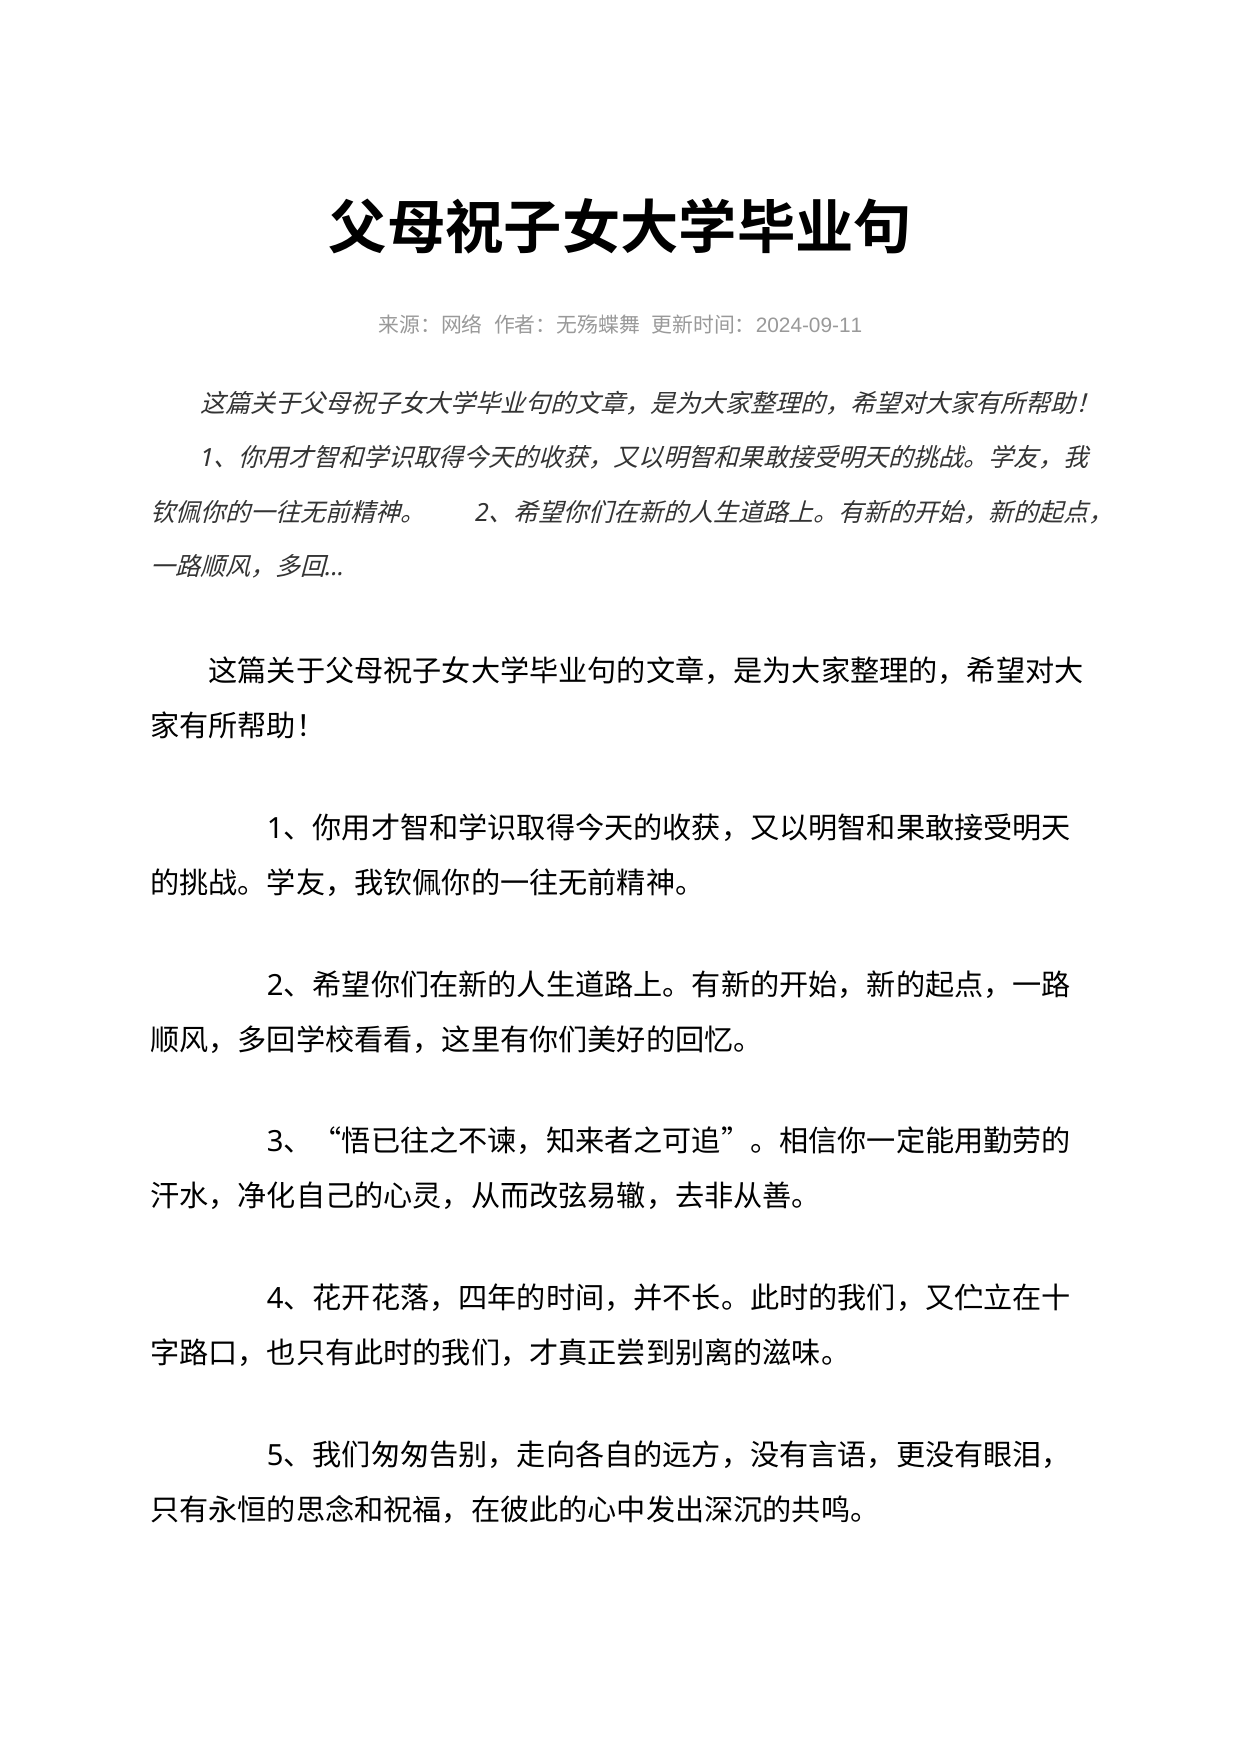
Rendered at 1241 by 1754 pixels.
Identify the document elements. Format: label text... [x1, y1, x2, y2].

text 这篇关于父母祝子女大学毕业句的文章，是为大家整理的，希望对大家有所帮助！ 1、你用才智和学识取得今天的收获，又以明智和果敢接受明天的挑战。学友，我钦佩你的一往无前精神。 2、希望你们在新的人生道路上。有新的开始，新的起点，一路顺风，多回... [150, 383, 1090, 583]
text 这篇关于父母祝子女大学毕业句的文章，是为大家整理的，希望对大家有所帮助！ [150, 648, 1090, 745]
text 4、花开花落，四年的时间，并不长。此时的我们，又伫立在十字路口，也只有此时的我们，才真正尝到别离的滋味。 [150, 1275, 1090, 1372]
text 2、希望你们在新的人生道路上。有新的开始，新的起点，一路顺风，多回学校看看，这里有你们美好的回忆。 [150, 961, 1090, 1058]
subtitle 父母祝子女大学毕业句 [150, 181, 1090, 266]
text 5、我们匆匆告别，走向各自的远方，没有言语，更没有眼泪，只有永恒的思念和祝福，在彼此的心中发出深沉的共鸣。 [150, 1432, 1090, 1529]
text 来源：网络 作者：无殇蝶舞 更新时间：2024-09-11 [150, 313, 1090, 337]
text 3、“悟已往之不谏，知来者之可追”。相信你一定能用勤劳的汗水，净化自己的心灵，从而改弦易辙，去非从善。 [150, 1118, 1090, 1215]
text 1、你用才智和学识取得今天的收获，又以明智和果敢接受明天的挑战。学友，我钦佩你的一往无前精神。 [150, 804, 1090, 902]
